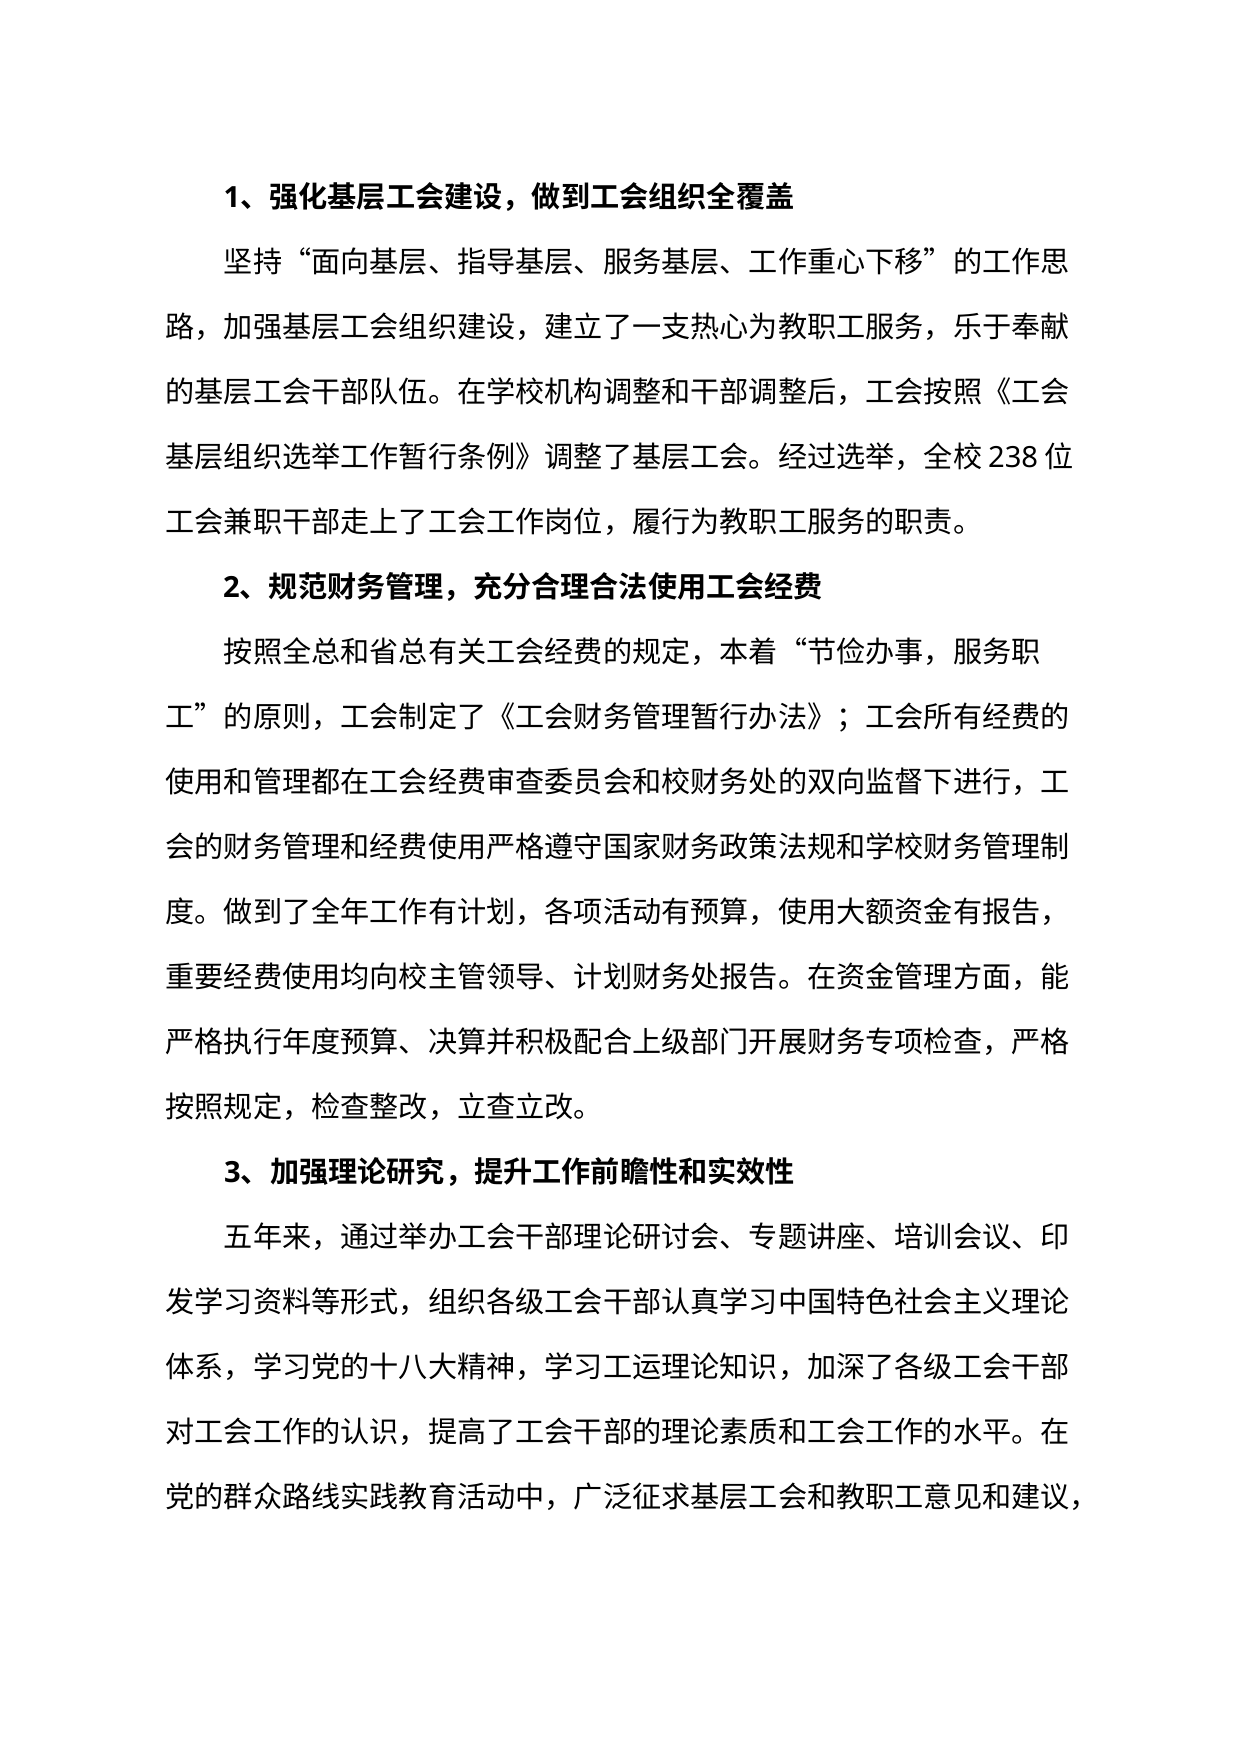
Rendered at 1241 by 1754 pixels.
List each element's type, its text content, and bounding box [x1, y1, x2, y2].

text 坚持“面向基层、指导基层、服务基层、工作重心下移”的工作思路，加强基层工会组织建设，建立了一支热心为教职工服务，乐于奉献的基层工会干部队伍。在学校机构调整和干部调整后，工会按照《工会基层组织选举工作暂行条例》调整了基层工会。经过选举，全校238位工会兼职干部走上了工会工作岗位，履行为教职工服务的职责。 [165, 227, 1075, 552]
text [165, 1202, 1075, 1527]
text 1、强化基层工会建设，做到工会组织全覆盖 [165, 162, 1075, 227]
text 按照全总和省总有关工会经费的规定，本着“节俭办事，服务职工”的原则，工会制定了《工会财务管理暂行办法》；工会所有经费的使用和管理都在工会经费审查委员会和校财务处的双向监督下进行，工会的财务管理和经费使用严格遵守国家财务政策法规和学校财务管理制度。做到了全年工作有计划，各项活动有预算，使用大额资金有报告，重要经费使用均向校主管领导、计划财务处报告。在资金管理方面，能严格执行年度预算、决算并积极配合上级部门开展财务专项检查，严格按照规定，检查整改，立查立改。 [165, 617, 1075, 1137]
text 3、加强理论研究，提升工作前瞻性和实效性 [165, 1137, 1075, 1202]
text 2、规范财务管理，充分合理合法使用工会经费 [165, 552, 1075, 617]
